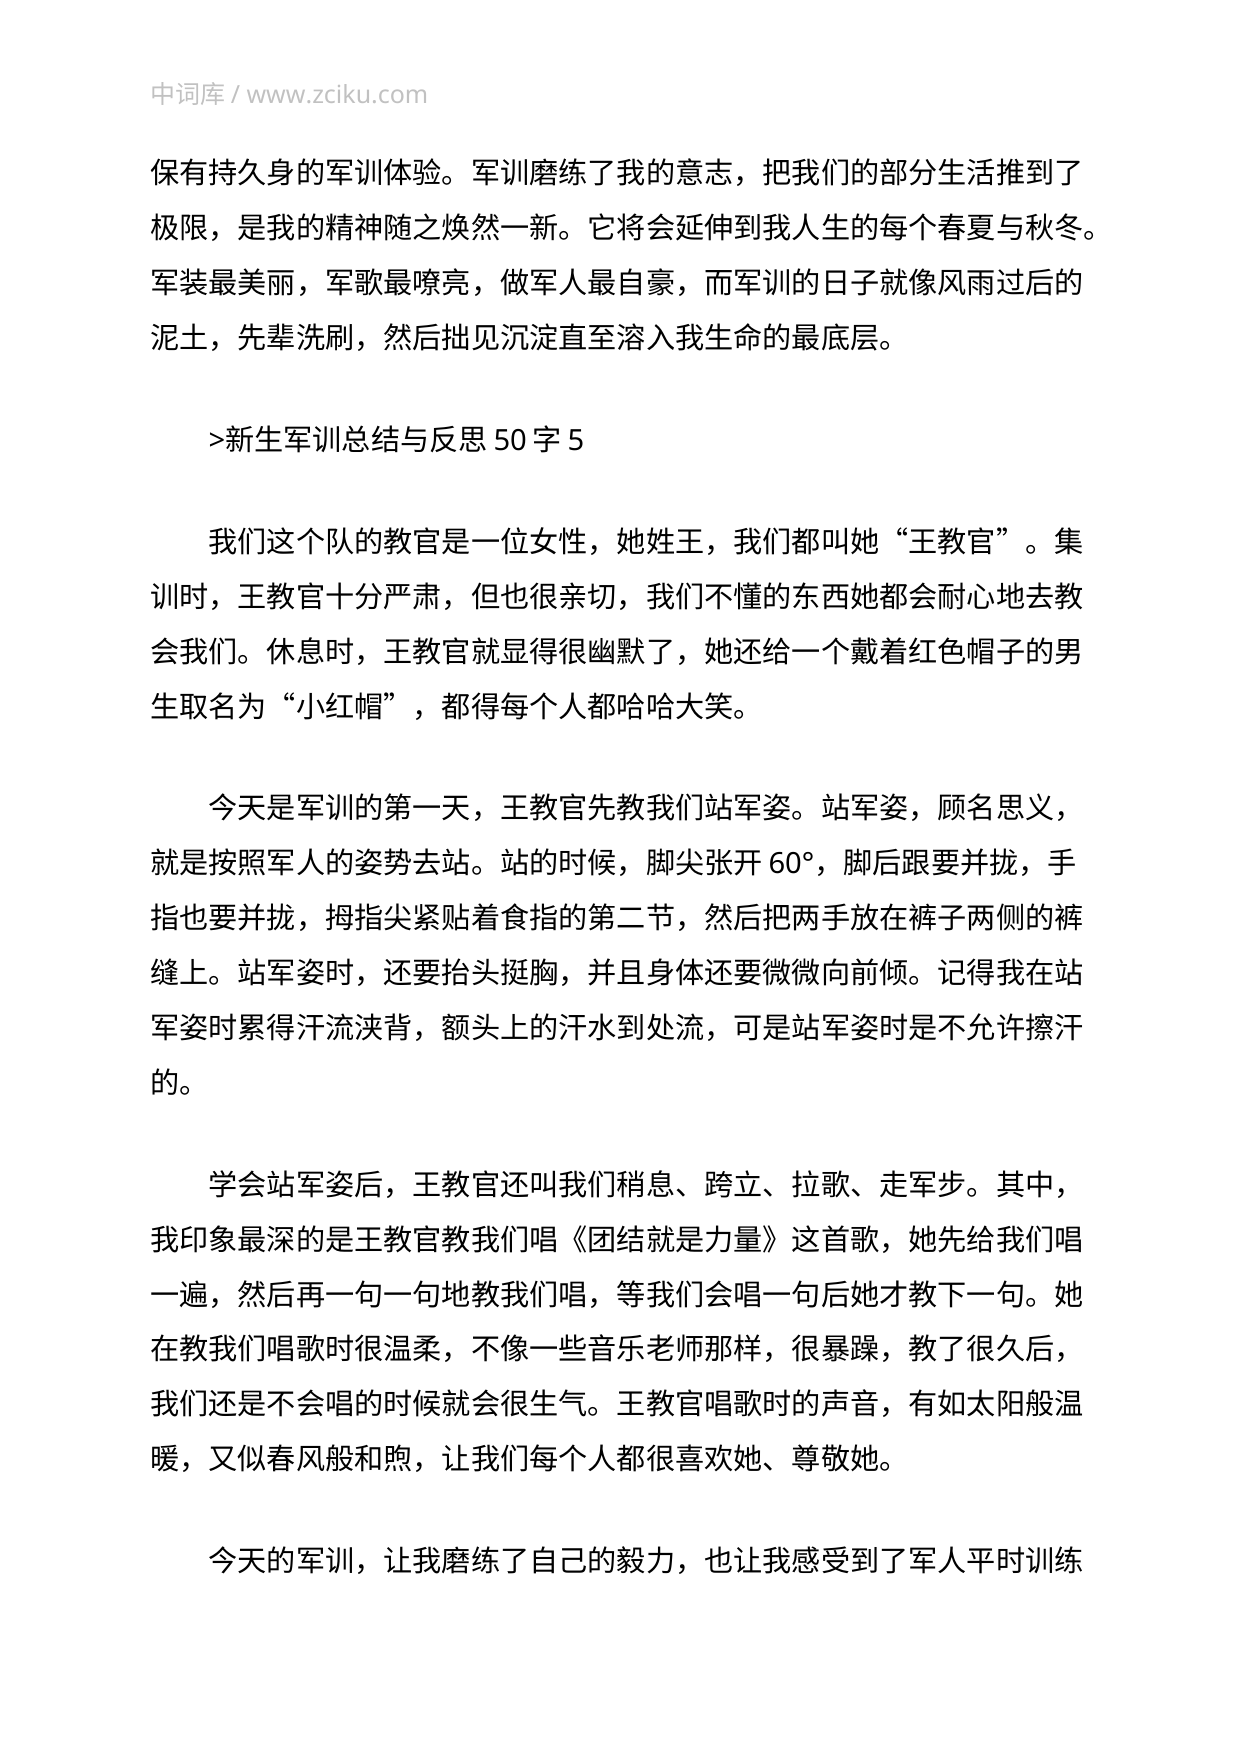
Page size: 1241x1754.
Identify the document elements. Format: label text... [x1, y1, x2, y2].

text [150, 150, 1090, 357]
text 我们这个队的教官是一位女性，她姓王，我们都叫她“王教官”。集训时，王教官十分严肃，但也很亲切，我们不懂的东西她都会耐心地去教会我们。休息时，王教官就显得很幽默了，她还给一个戴着红色帽子的男生取名为“小红帽”，都得每个人都哈哈大笑。 [150, 518, 1090, 725]
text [150, 1537, 1090, 1580]
text 今天是军训的第一天，王教官先教我们站军姿。站军姿，顾名思义，就是按照军人的姿势去站。站的时候，脚尖张开60°，脚后跟要并拢，手指也要并拢，拇指尖紧贴着食指的第二节，然后把两手放在裤子两侧的裤缝上。站军姿时，还要抬头挺胸，并且身体还要微微向前倾。记得我在站军姿时累得汗流浃背，额头上的汗水到处流，可是站军姿时是不允许擦汗的。 [150, 785, 1090, 1102]
text 学会站军姿后，王教官还叫我们稍息、跨立、拉歌、走军步。其中，我印象最深的是王教官教我们唱《团结就是力量》这首歌，她先给我们唱一遍，然后再一句一句地教我们唱，等我们会唱一句后她才教下一句。她在教我们唱歌时很温柔，不像一些音乐老师那样，很暴躁，教了很久后，我们还是不会唱的时候就会很生气。王教官唱歌时的声音，有如太阳般温暖，又似春风般和煦，让我们每个人都很喜欢她、尊敬她。 [150, 1161, 1090, 1478]
text >新生军训总结与反思50字5 [150, 416, 1090, 459]
